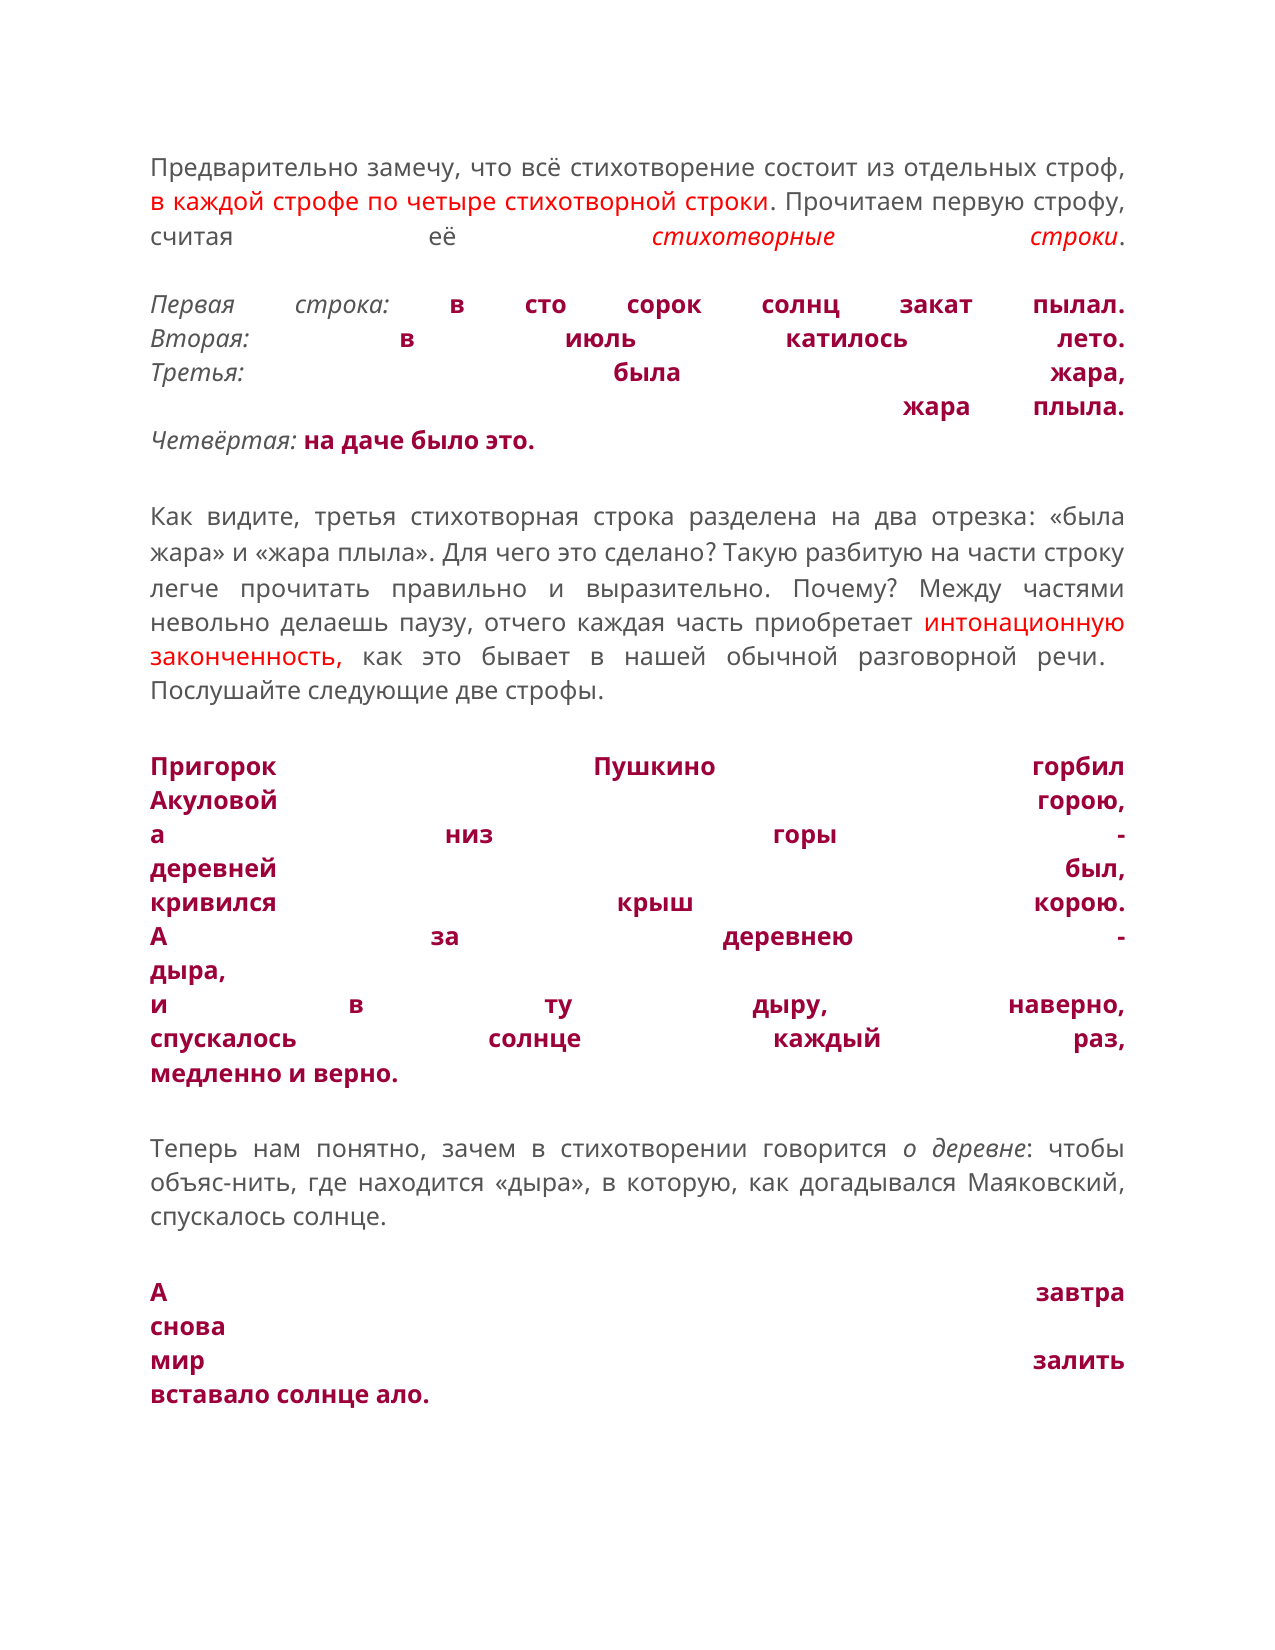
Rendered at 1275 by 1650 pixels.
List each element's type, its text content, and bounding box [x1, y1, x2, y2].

text Предварительно замечу, что всё стихотворение состоит из отдельных строф, в каждой строфе по четыре стихотворной строки. Прочитаем первую строфу, считая её стихотворные строки. Первая строка: в сто сорок солнц закат пылал. Вторая: в июль катилось лето. Третья: была жара, жара плыла. Четвёртая: на даче было это. [150, 150, 1125, 457]
text А завтра снова мир залить вставало солнце ало. [150, 1275, 1125, 1411]
text Теперь нам понятно, зачем в стихотворении говорится о деревне: чтобы объяс-нить, где находится «дыра», в которую, как догадывался Маяковский, спускалось солнце. [150, 1131, 1125, 1233]
text Пригорок Пушкино горбил Акуловой горою, а низ горы - деревней был, кривился крыш корою. А за деревнею - дыра, и в ту дыру, наверно, спускалось солнце каждый раз, медленно и верно. [150, 749, 1125, 1089]
text Как видите, третья стихотворная строка разделена на два отрезка: «была жара» и «жара плыла». Для чего это сделано? Такую разбитую на части строку легче прочитать правильно и выразительно. Почему? Между частями невольно делаешь паузу, отчего каждая часть приобретает интонационную законченность, как это бывает в нашей обычной разговорной речи. Послушайте следующие две строфы. [150, 498, 1125, 707]
